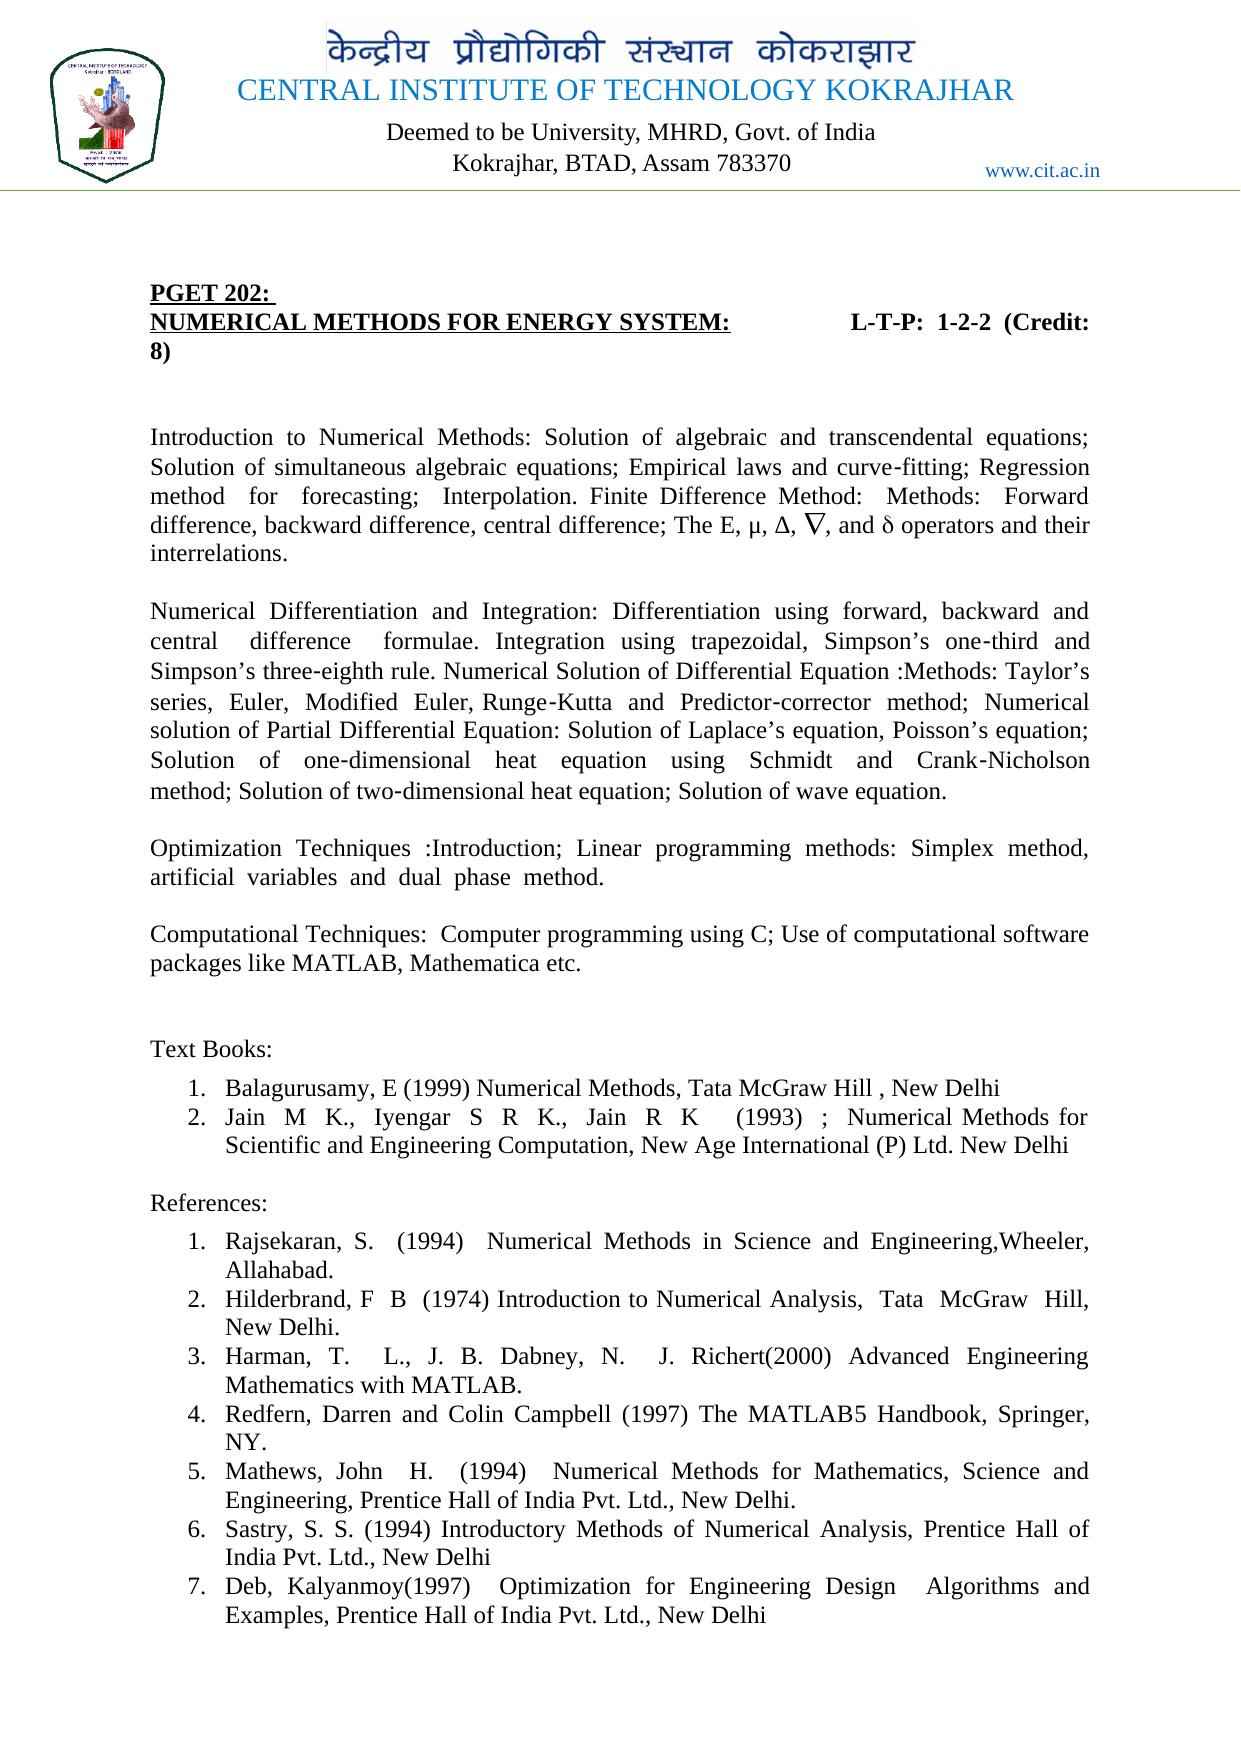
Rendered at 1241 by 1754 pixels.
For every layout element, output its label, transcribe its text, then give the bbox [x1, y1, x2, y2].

text Introduction to Numerical Methods: Solution of algebraic and transcendental equations; Solution of simultaneous algebraic equations; Empirical laws and curve‐fitting; Regression method for forecasting; Interpolation. Finite Difference Method: Methods: Forward difference, backward difference, central difference; The E, μ, ∆, , and operators and their interrelations. [150, 422, 1090, 567]
list Rajsekaran, S. (1994) Numerical Methods in Science and Engineering,Wheeler, Allahabad. [187, 1226, 1090, 1284]
picture [26, 25, 193, 189]
text PGET 202: [150, 278, 1090, 307]
text Numerical Differentiation and Integration: Differentiation using forward, backward and central difference formulae. Integration using trapezoidal, Simpson’s one‐third and Simpson’s three‐eighth rule. Numerical Solution of Differential Equation :Methods: Taylor’s series, Euler, Modified Euler, Runge‐Kutta and Predictor‐corrector method; Numerical solution of Partial Differential Equation: Solution of Laplace’s equation, Poisson’s equation; Solution of one‐dimensional heat equation using Schmidt and Crank‐Nicholson method; Solution of two‐dimensional heat equation; Solution of wave equation. [150, 596, 1090, 804]
list Hilderbrand, F B (1974) Introduction to Numerical Analysis, Tata McGraw Hill, New Delhi. [187, 1284, 1090, 1341]
text Optimization Techniques :Introduction; Linear programming methods: Simplex method, artificial variables and dual phase method. [150, 833, 1090, 891]
text NUMERICAL METHODS FOR ENERGY SYSTEM: L-T-P: 1-2-2 (Credit: 8) [150, 307, 1090, 364]
text References: [150, 1188, 1090, 1217]
list Redfern, Darren and Colin Campbell (1997) The MATLAB­5 Handbook, Springer, NY. [187, 1399, 1090, 1456]
text Text Books: [150, 1034, 1090, 1063]
text Computational Techniques: Computer programming using C; Use of computational software packages like MATLAB, Mathematica etc. [150, 919, 1090, 977]
list Balagurusamy, E (1999) Numerical Methods, Tata McGraw Hill , New Delhi [187, 1073, 1090, 1102]
list Harman, T. L., J. B. Dabney, N. J. Richert(2000) Advanced Engineering Mathematics with MATLAB. [187, 1341, 1090, 1399]
list Jain M K., Iyengar S R K., Jain R K (1993) ; Numerical Methods for Scientific and Engineering Computation, New Age International (P) Ltd. New Delhi [187, 1102, 1090, 1159]
list Mathews, John H. (1994) Numerical Methods for Mathematics, Science and Engineering, Prentice Hall of India Pvt. Ltd., New Delhi. [187, 1456, 1090, 1514]
list Deb, Kalyanmoy(1997) Optimization for Engineering Design­ Algorithms and Examples, Prentice Hall of India Pvt. Ltd., New Delhi [187, 1571, 1090, 1629]
list Sastry, S. S. (1994) Introductory Methods of Numerical Analysis, Prentice Hall of India Pvt. Ltd., New Delhi [187, 1514, 1090, 1571]
picture [326, 20, 918, 74]
